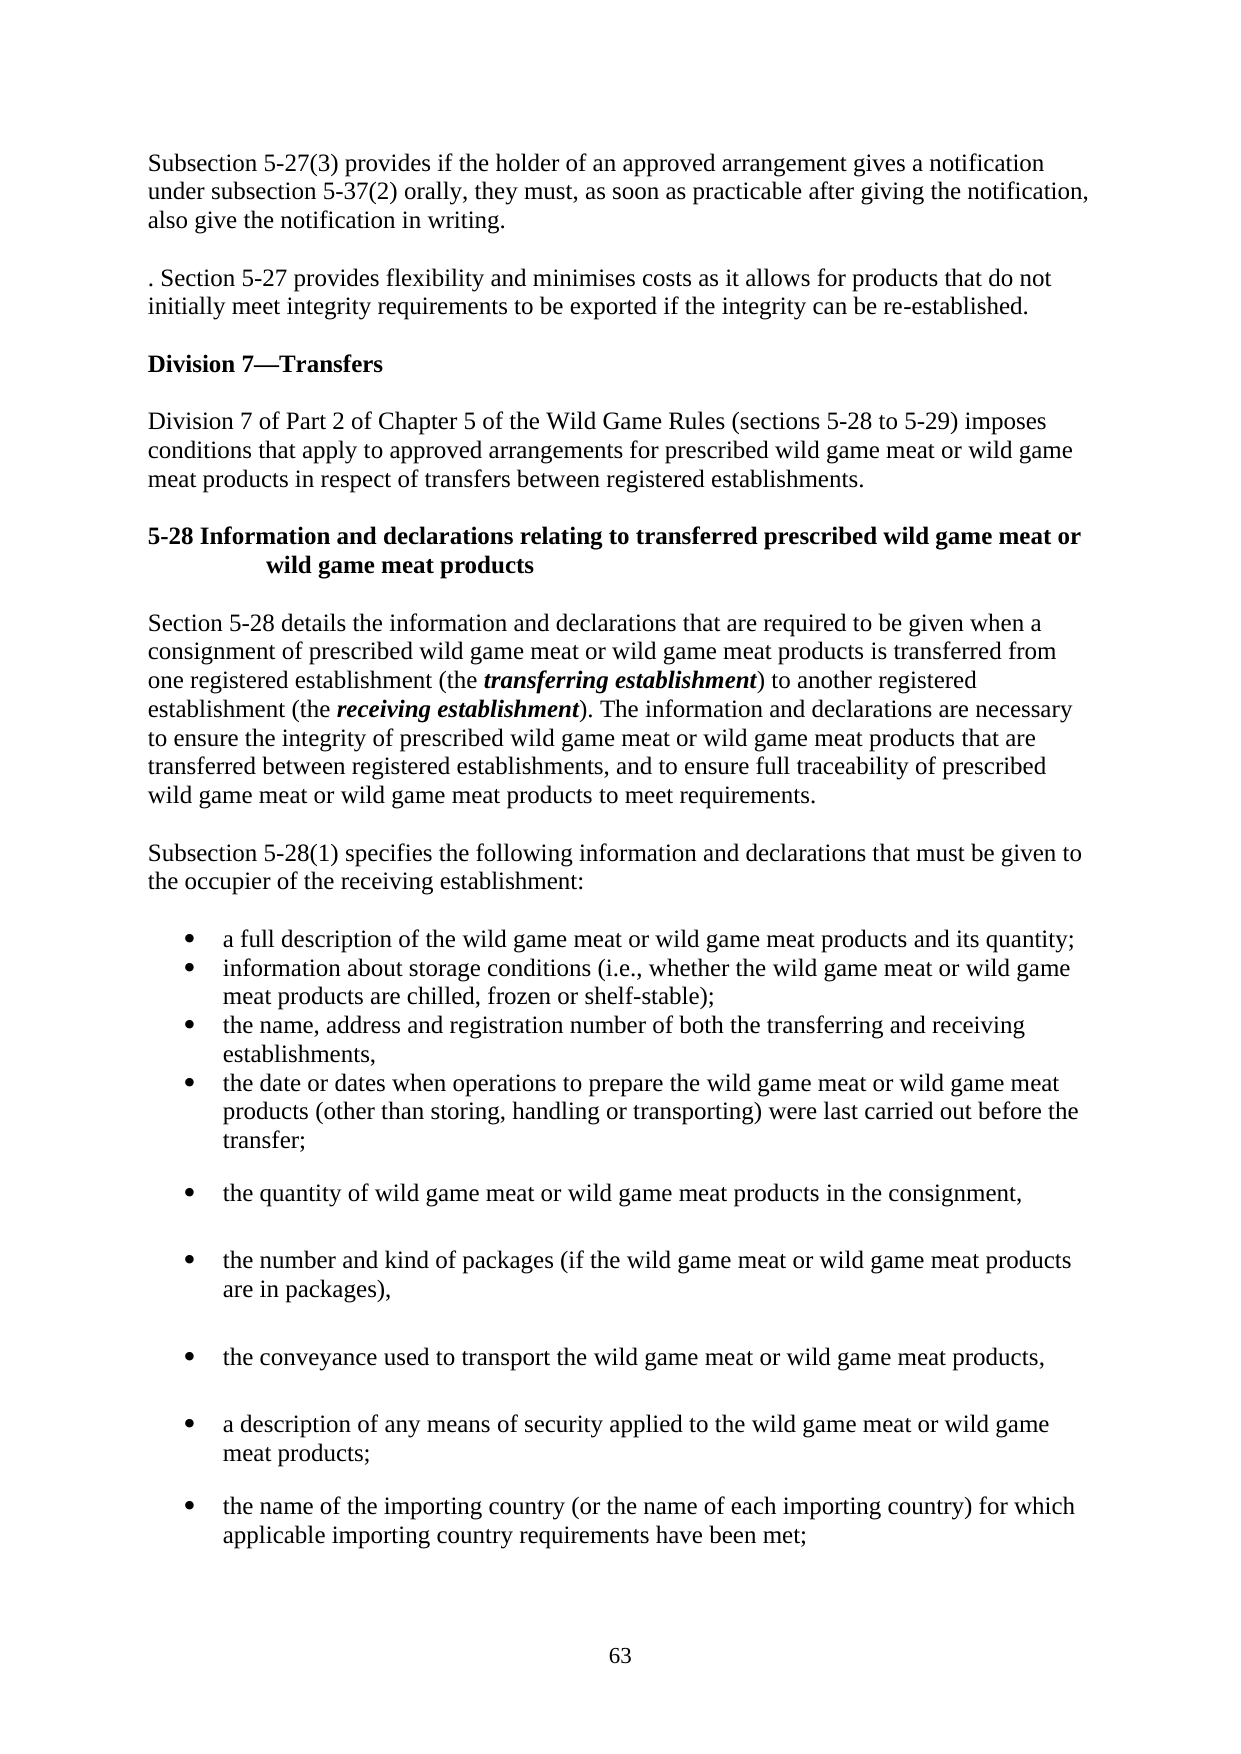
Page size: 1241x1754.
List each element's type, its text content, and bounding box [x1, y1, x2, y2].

list Division 7—Transfers [148, 349, 1092, 378]
text Division 7 of Part 2 of Chapter 5 of the Wild Game Rules (sections 5-28 to 5-29) imposes conditions that apply to approved arrangements for prescribed wild game meat or wild game meat products in respect of transfers between registered establishments. [148, 406, 1092, 493]
list the name of the importing country (or the name of each importing country) for which applicable importing country requirements have been met; [185, 1491, 1092, 1548]
list the name, address and registration number of both the transferring and receiving establishments, [185, 1010, 1092, 1068]
list the conveyance used to transport the wild game meat or wild game meat products, [185, 1342, 1092, 1371]
list the quantity of wild game meat or wild game meat products in the consignment, [185, 1178, 1092, 1207]
text Subsection 5-28(1) specifies the following information and declarations that must be given to the occupier of the receiving establishment: [148, 838, 1092, 895]
text Section 5-28 details the information and declarations that are required to be given when a consignment of prescribed wild game meat or wild game meat products is transferred from one registered establishment (the transferring establishment) to another registered establishment (the receiving establishment). The information and declarations are necessary to ensure the integrity of prescribed wild game meat or wild game meat products that are transferred between registered establishments, and to ensure full traceability of prescribed wild game meat or wild game meat products to meet requirements. [148, 608, 1092, 809]
list the date or dates when operations to prepare the wild game meat or wild game meat products (other than storing, handling or transporting) were last carried out before the transfer; [185, 1068, 1092, 1154]
text 5-28 Information and declarations relating to transferred prescribed wild game meat or wild game meat products [148, 521, 1092, 579]
list a description of any means of security applied to the wild game meat or wild game meat products; [185, 1409, 1092, 1467]
list a full description of the wild game meat or wild game meat products and its quantity; [185, 924, 1092, 953]
text Subsection 5-27(3) provides if the holder of an approved arrangement gives a notification under subsection 5-37(2) orally, they must, as soon as practicable after giving the notification, also give the notification in writing. [148, 148, 1092, 234]
text . Section 5-27 provides flexibility and minimises costs as it allows for products that do not initially meet integrity requirements to be exported if the integrity can be re-established. [148, 263, 1092, 320]
list the number and kind of packages (if the wild game meat or wild game meat products are in packages), [185, 1246, 1092, 1303]
list information about storage conditions (i.e., whether the wild game meat or wild game meat products are chilled, frozen or shelf-stable); [185, 953, 1092, 1010]
